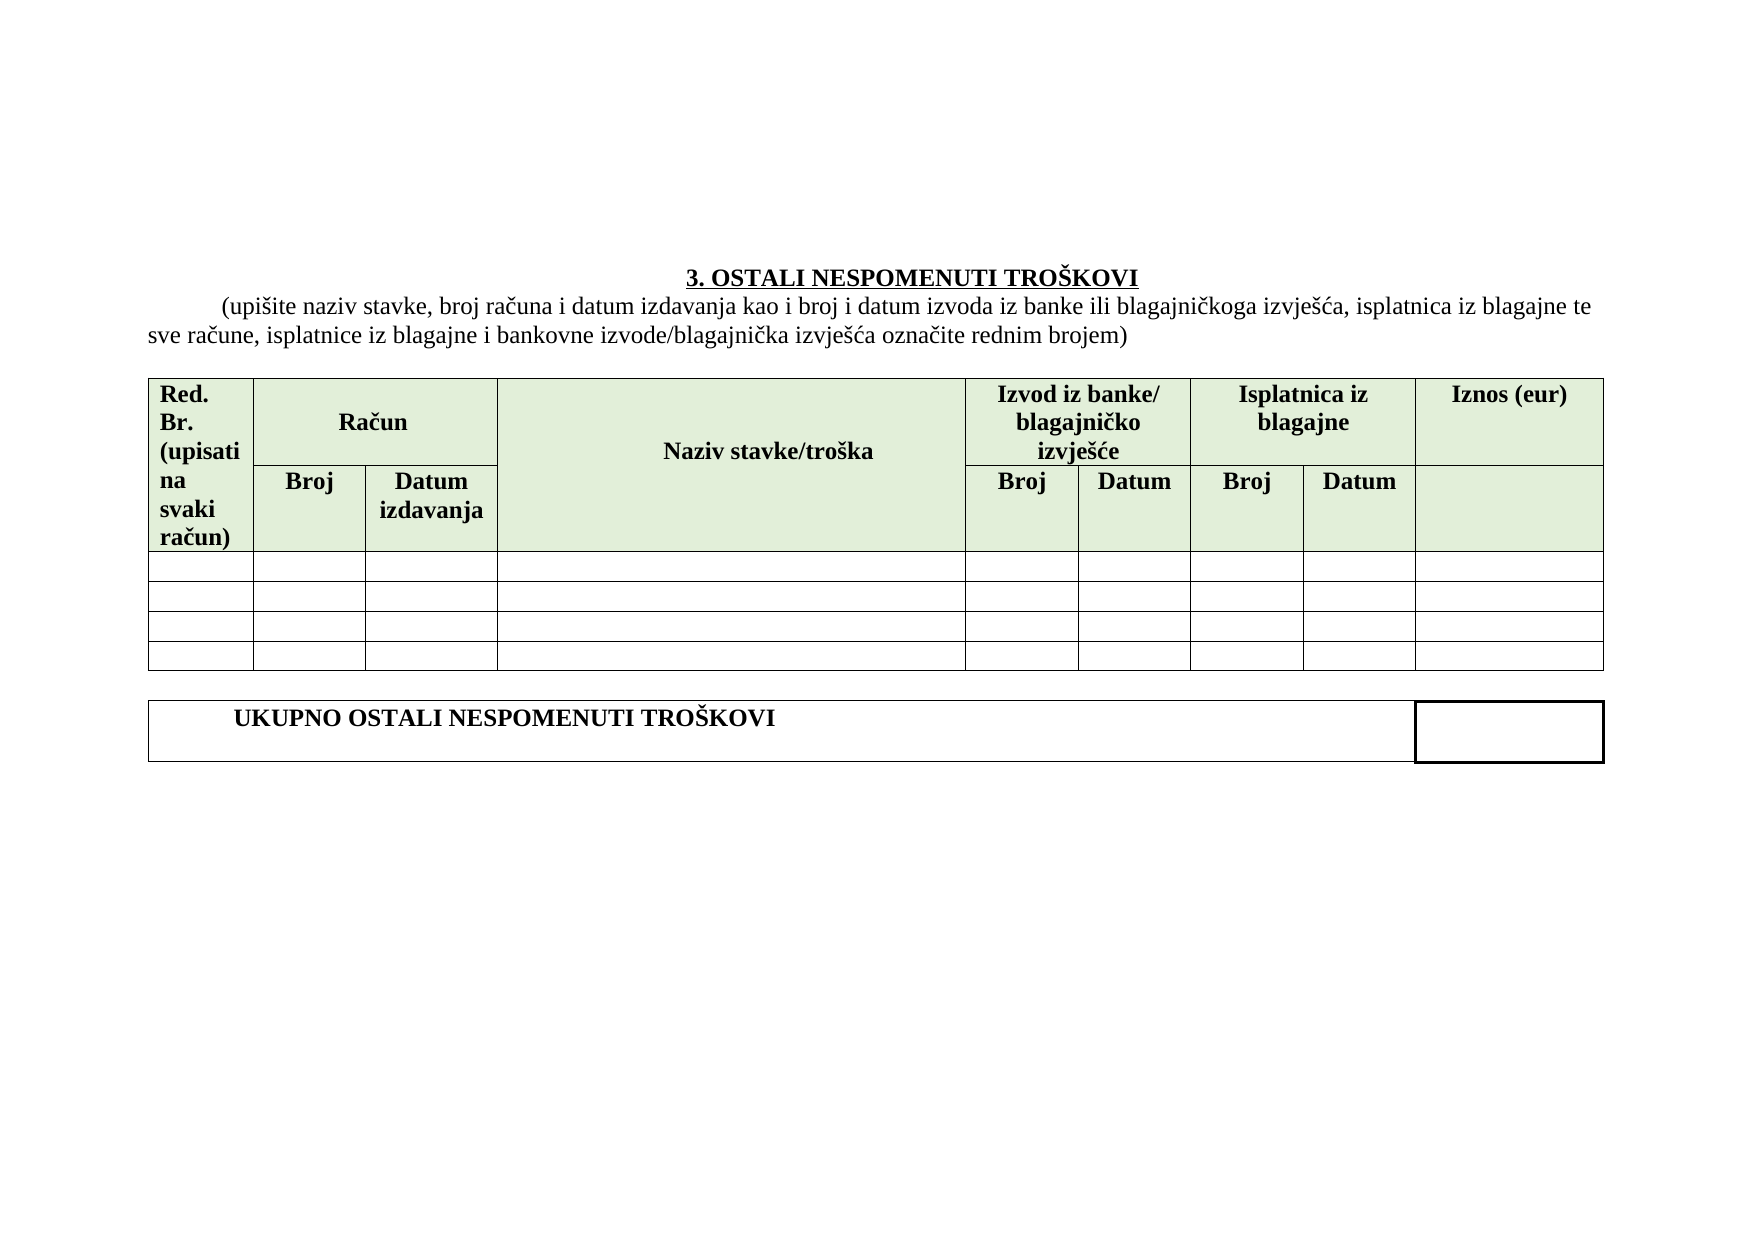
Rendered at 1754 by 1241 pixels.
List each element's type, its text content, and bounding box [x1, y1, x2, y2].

table_header Isplatnica iz blagajne [1191, 379, 1415, 465]
table_header Naziv stavke/troška [498, 379, 965, 551]
table_cell [966, 582, 1078, 611]
table_cell [1304, 612, 1415, 641]
table_cell [498, 612, 965, 641]
text (upišite naziv stavke, broj računa i datum izdavanja kao i broj i datum izvoda iz banke ili blagajničkoga izvješća, isplatnica iz blagajne te sve račune, isplatnice iz blagajne i bankovne izvode/blagajnička izvješća označite rednim brojem) [148, 291, 1606, 349]
table_header Račun [254, 379, 497, 465]
table_header Red. Br. (upisati na svaki račun) [149, 379, 253, 551]
table_cell [254, 642, 365, 670]
table_cell [254, 582, 365, 611]
table_header UKUPNO OSTALI NESPOMENUTI TROŠKOVI [149, 701, 1414, 761]
table_cell [1304, 642, 1415, 670]
table_cell [1416, 582, 1603, 611]
table_cell [1416, 552, 1603, 581]
table_cell Broj [1191, 466, 1303, 551]
table_cell [1304, 552, 1415, 581]
table_header Izvod iz banke/ blagajničko izvješće [966, 379, 1190, 465]
table_header 3. OSTALI NESPOMENUTI TROŠKOVI [148, 234, 1603, 291]
table_cell [1416, 466, 1603, 551]
table_cell [1079, 552, 1190, 581]
table_cell [366, 642, 497, 670]
table_cell Broj [966, 466, 1078, 551]
table_cell [1304, 582, 1415, 611]
table_cell [254, 612, 365, 641]
table_cell Broj [254, 466, 365, 551]
table_cell [1191, 582, 1303, 611]
table_cell [149, 612, 253, 641]
table_cell [149, 582, 253, 611]
table_cell Datum izdavanja [366, 466, 497, 551]
table_cell [498, 582, 965, 611]
table_cell Datum [1304, 466, 1415, 551]
table_cell [1191, 642, 1303, 670]
table_cell [966, 552, 1078, 581]
table_cell [1191, 552, 1303, 581]
table_header Iznos (eur) [1416, 379, 1603, 465]
table_cell [1416, 642, 1603, 670]
table_cell [254, 552, 365, 581]
table_cell [366, 582, 497, 611]
table_cell [1191, 612, 1303, 641]
table_cell [498, 552, 965, 581]
table_cell [1079, 642, 1190, 670]
table_cell [498, 642, 965, 670]
table_cell [366, 552, 497, 581]
table_cell [1079, 582, 1190, 611]
table_cell Datum [1079, 466, 1190, 551]
table_cell [149, 642, 253, 670]
table_cell [149, 552, 253, 581]
table_cell [366, 612, 497, 641]
table_cell [966, 642, 1078, 670]
table_cell [1416, 612, 1603, 641]
table_cell [966, 612, 1078, 641]
table_header [1417, 703, 1602, 761]
table_cell [1079, 612, 1190, 641]
